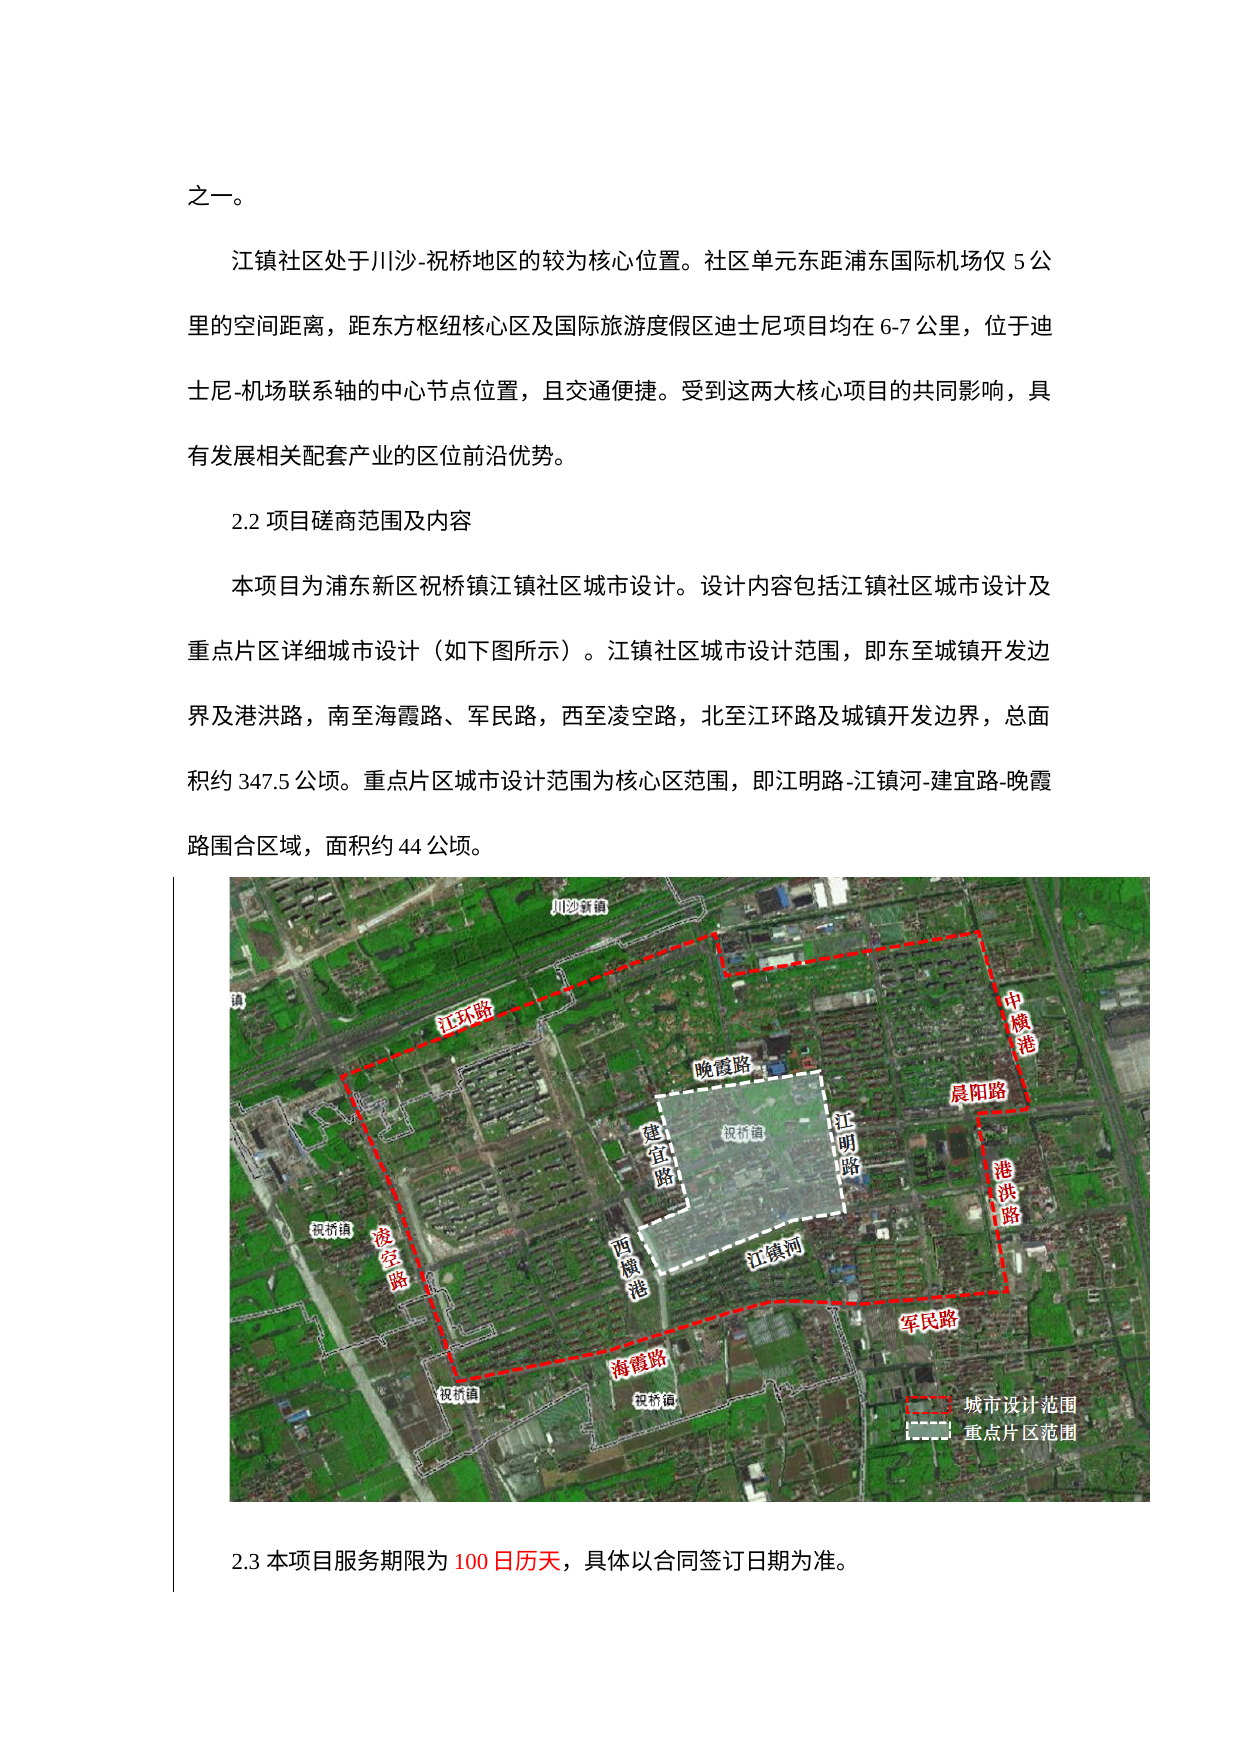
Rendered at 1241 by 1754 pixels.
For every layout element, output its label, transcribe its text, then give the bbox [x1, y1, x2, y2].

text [187, 162, 1053, 227]
text 2.3 本项目服务期限为100日历天，具体以合同签订日期为准。 [187, 1527, 1053, 1592]
picture [229, 877, 1150, 1502]
text 本项目为浦东新区祝桥镇江镇社区城市设计。设计内容包括江镇社区城市设计及重点片区详细城市设计（如下图所示）。江镇社区城市设计范围，即东至城镇开发边界及港洪路，南至海霞路、军民路，西至凌空路，北至江环路及城镇开发边界，总面积约347.5公顷。重点片区城市设计范围为核心区范围，即江明路-江镇河-建宜路-晚霞路围合区域，面积约44公顷。 [187, 552, 1053, 877]
text 2.2 项目磋商范围及内容 [187, 487, 1053, 552]
text 江镇社区处于川沙-祝桥地区的较为核心位置。社区单元东距浦东国际机场仅5公里的空间距离，距东方枢纽核心区及国际旅游度假区迪士尼项目均在6-7公里，位于迪士尼-机场联系轴的中心节点位置，且交通便捷。受到这两大核心项目的共同影响，具有发展相关配套产业的区位前沿优势。 [187, 227, 1053, 487]
